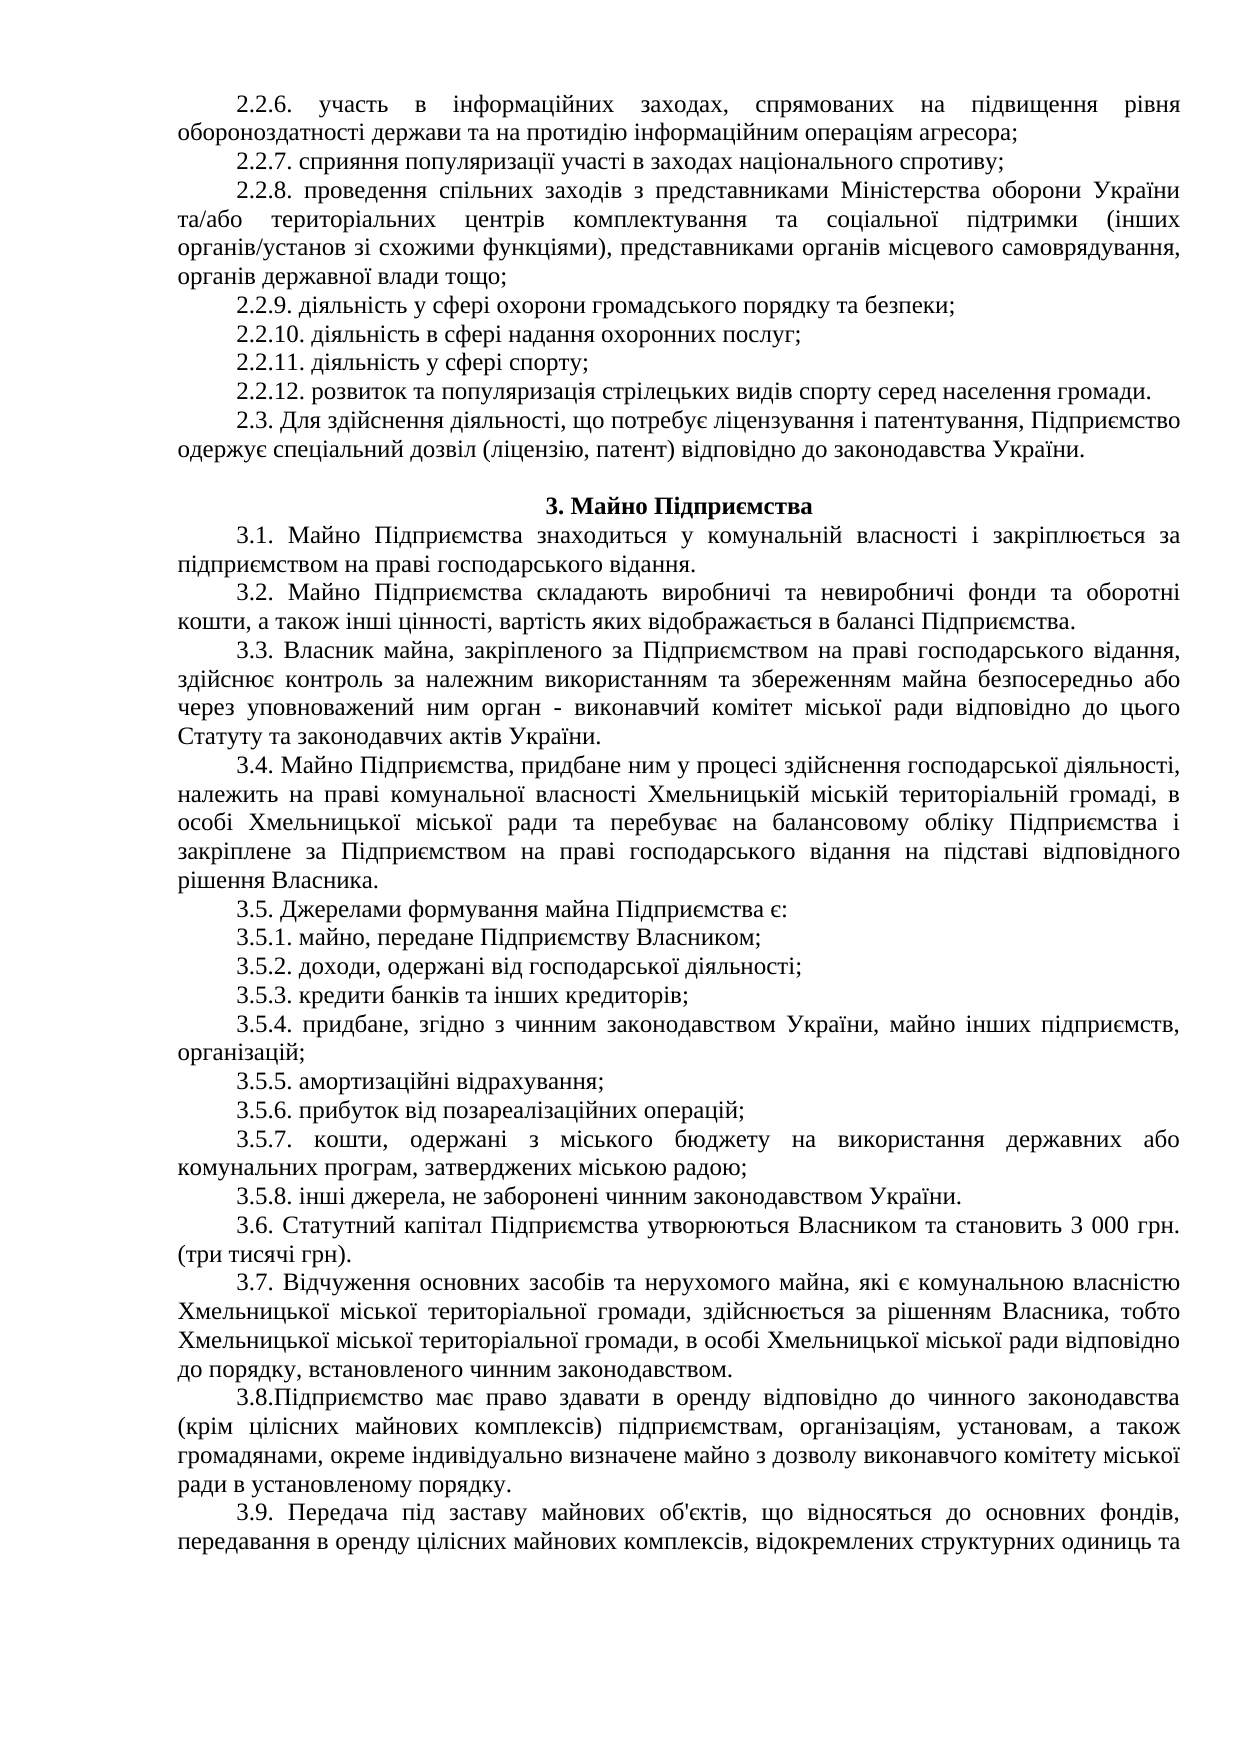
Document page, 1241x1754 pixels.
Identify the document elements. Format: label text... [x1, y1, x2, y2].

text 3.5.3. кредити банків та інших кредиторів; [177, 980, 1181, 1009]
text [177, 1497, 1181, 1555]
text 2.2.12. розвиток та популяризація стрілецьких видів спорту серед населення громади. [177, 376, 1181, 405]
text 2.2.9. діяльність у сфері охорони громадського порядку та безпеки; [177, 290, 1181, 319]
text 2.3. Для здійснення діяльності, що потребує ліцензування і патентування, Підприємство одержує спеціальний дозвіл (ліцензію, патент) відповідно до законодавства України. [177, 405, 1181, 462]
text 3.3. Власник майна, закріпленого за Підприємством на праві господарського відання, здійснює контроль за належним використанням та збереженням майна безпосередньо або через уповноважений ним орган - виконавчий комітет міської ради відповідно до цього Статуту та законодавчих актів України. [177, 635, 1181, 750]
text 3.1. Майно Підприємства знаходиться у комунальній власності і закріплюється за підприємством на праві господарського відання. [177, 520, 1181, 577]
text 3.5.5. амортизаційні відрахування; [177, 1066, 1181, 1095]
text 2.2.8. проведення спільних заходів з представниками Міністерства оборони України та/або територіальних центрів комплектування та соціальної підтримки (інших органів/установ зі схожими функціями), представниками органів місцевого самоврядування, органів державної влади тощо; [177, 175, 1181, 290]
text 3.5.4. придбане, згідно з чинним законодавством України, майно інших підприємств, організацій; [177, 1009, 1181, 1066]
text 3.5.8. інші джерела, не заборонені чинним законодавством України. [177, 1181, 1181, 1210]
text 3.4. Майно Підприємства, придбане ним у процесі здійснення господарської діяльності, належить на праві комунальної власності Хмельницькій міській територіальній громаді, в особі Хмельницької міської ради та перебуває на балансовому обліку Підприємства і закріплене за Підприємством на праві господарського відання на підставі відповідного рішення Власника. [177, 750, 1181, 894]
text 3.7. Відчуження основних засобів та нерухомого майна, які є комунальною власністю Хмельницької міської територіальної громади, здійснюється за рішенням Власника, тобто Хмельницької міської територіальної громади, в особі Хмельницької міської ради відповідно до порядку, встановленого чинним законодавством. [177, 1267, 1181, 1382]
text 2.2.6. участь в інформаційних заходах, спрямованих на підвищення рівня обороноздатності держави та на протидію інформаційним операціям агресора; [177, 89, 1181, 146]
text 3. Майно Підприємства [177, 491, 1181, 520]
text 2.2.7. сприяння популяризації участі в заходах національного спротиву; [177, 146, 1181, 175]
text 3.5. Джерелами формування майна Підприємства є: [177, 894, 1181, 922]
text 3.8.Підприємство має право здавати в оренду відповідно до чинного законодавства (крім цілісних майнових комплексів) підприємствам, організаціям, установам, а також громадянами, окреме індивідуально визначене майно з дозволу виконавчого комітету міської ради в установленому порядку. [177, 1382, 1181, 1497]
text 3.5.2. доходи, одержані від господарської діяльності; [177, 951, 1181, 980]
text 2.2.11. діяльність у сфері спорту; [177, 347, 1181, 376]
text 3.2. Майно Підприємства складають виробничі та невиробничі фонди та оборотні кошти, а також інші цінності, вартість яких відображається в балансі Підприємства. [177, 577, 1181, 635]
text 3.6. Статутний капітал Підприємства утворюються Власником та становить 3 000 грн. (три тисячі грн). [177, 1210, 1181, 1267]
text 3.5.7. кошти, одержані з міського бюджету на використання державних або комунальних програм, затверджених міською радою; [177, 1124, 1181, 1181]
text 3.5.1. майно, передане Підприємству Власником; [177, 922, 1181, 951]
text 2.2.10. діяльність в сфері надання охоронних послуг; [177, 319, 1181, 347]
text 3.5.6. прибуток від позареалізаційних операцій; [177, 1095, 1181, 1124]
